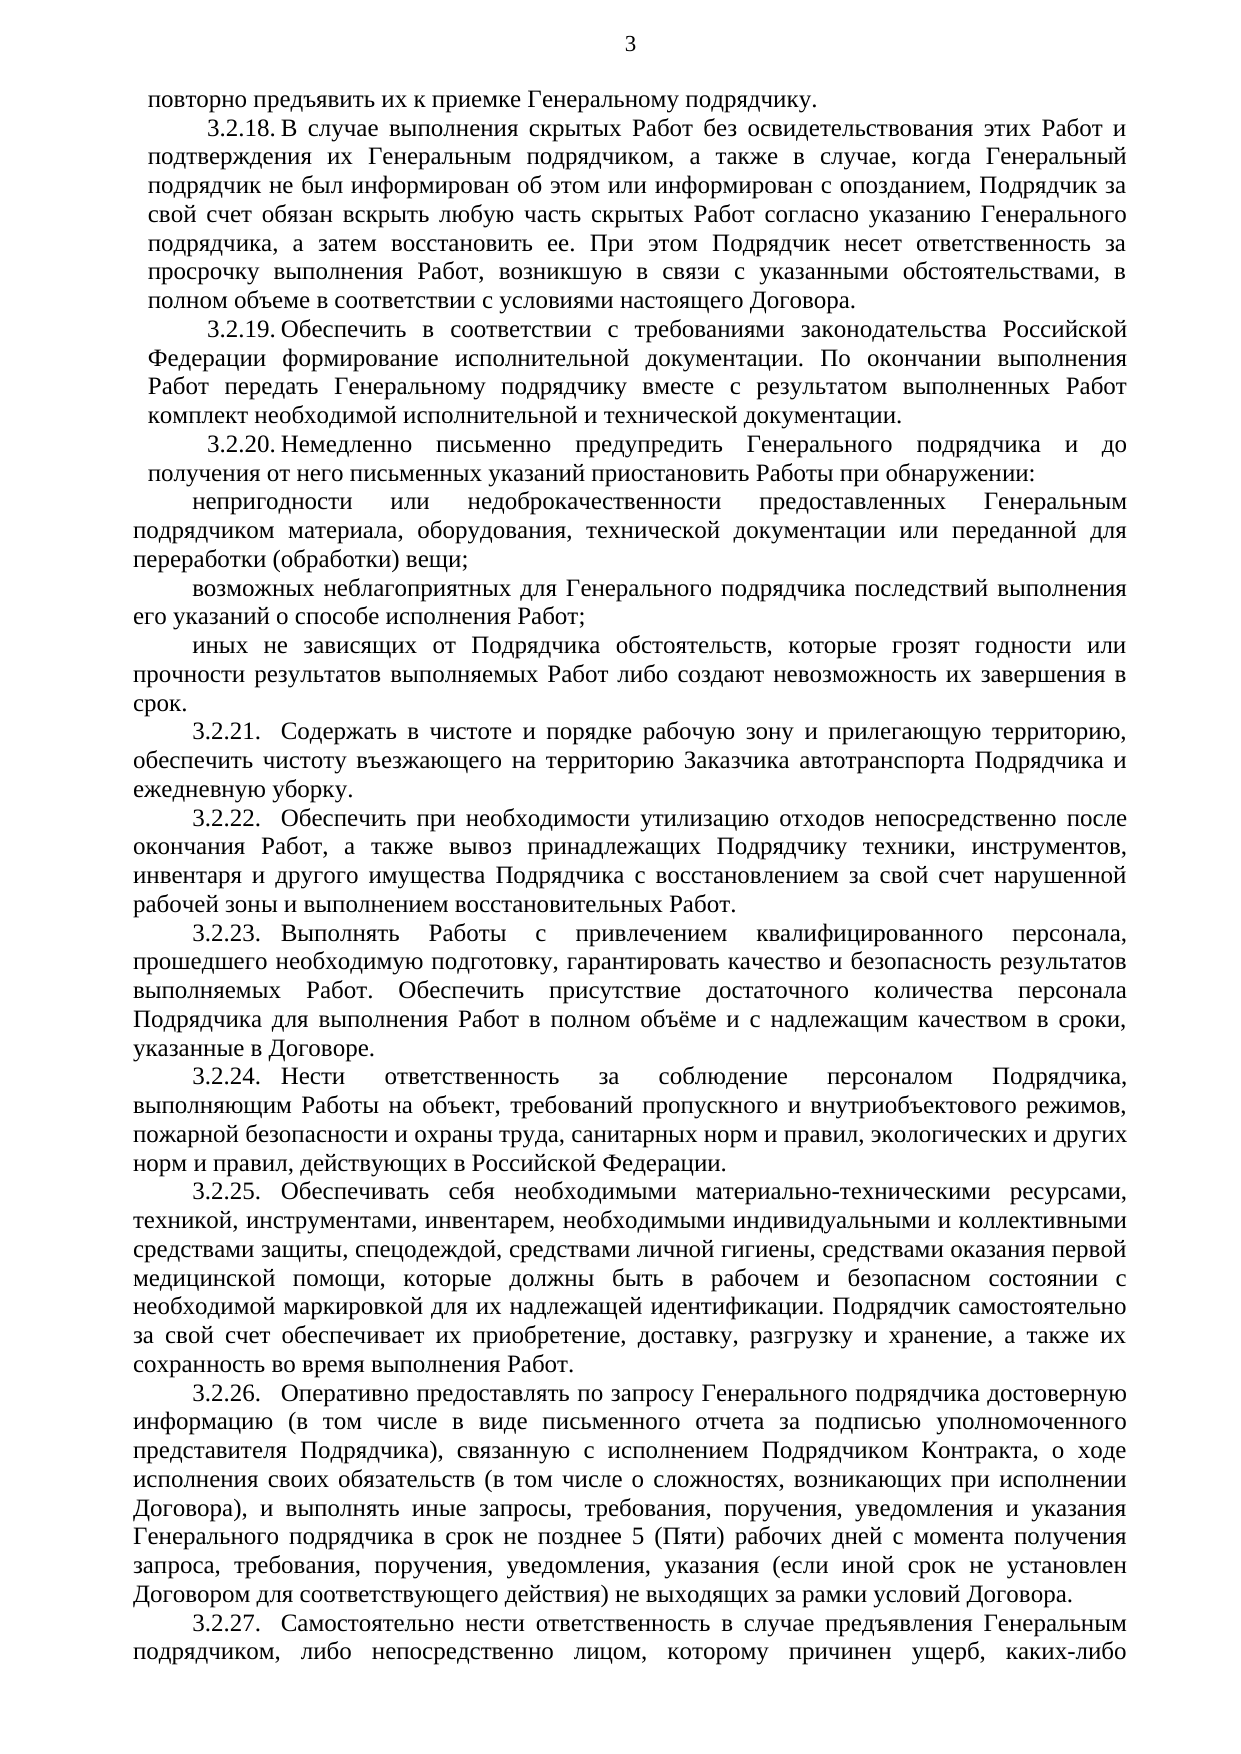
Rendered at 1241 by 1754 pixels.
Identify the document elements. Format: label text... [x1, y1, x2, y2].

text иных не зависящих от Подрядчика обстоятельств, которые грозят годности или прочности результатов выполняемых Работ либо создают невозможность их завершения в срок. [133, 630, 1128, 716]
list Содержать в чистоте и порядке рабочую зону и прилегающую территорию, обеспечить чистоту въезжающего на территорию Заказчика автотранспорта Подрядчика и ежедневную уборку. [133, 716, 1128, 803]
text возможных неблагоприятных для Генерального подрядчика последствий выполнения его указаний о способе исполнения Работ; [133, 573, 1128, 630]
list Обеспечить в соответствии с требованиями законодательства Российской Федерации формирование исполнительной документации. По окончании выполнения Работ передать Генеральному подрядчику вместе с результатом выполненных Работ комплект необходимой исполнительной и технической документации. [148, 314, 1128, 429]
list Оперативно предоставлять по запросу Генерального подрядчика достоверную информацию (в том числе в виде письменного отчета за подписью уполномоченного представителя Подрядчика), связанную с исполнением Подрядчиком Контракта, о ходе исполнения своих обязательств (в том числе о сложностях, возникающих при исполнении Договора), и выполнять иные запросы, требования, поручения, уведомления и указания Генерального подрядчика в срок не позднее 5 (Пяти) рабочих дней с момента получения запроса, требования, поручения, уведомления, указания (если иной срок не установлен Договором для соответствующего действия) не выходящих за рамки условий Договора. [133, 1378, 1128, 1608]
text непригодности или недоброкачественности предоставленных Генеральным подрядчиком материала, оборудования, технической документации или переданной для переработки (обработки) вещи; [133, 486, 1128, 573]
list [133, 1608, 1128, 1665]
list Обеспечивать себя необходимыми материально-техническими ресурсами, техникой, инструментами, инвентарем, необходимыми индивидуальными и коллективными средствами защиты, спецодеждой, средствами личной гигиены, средствами оказания первой медицинской помощи, которые должны быть в рабочем и безопасном состоянии с необходимой маркировкой для их надлежащей идентификации. Подрядчик самостоятельно за свой счет обеспечивает их приобретение, доставку, разгрузку и хранение, а также их сохранность во время выполнения Работ. [133, 1176, 1128, 1378]
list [148, 84, 1128, 113]
list В случае выполнения скрытых Работ без освидетельствования этих Работ и подтверждения их Генеральным подрядчиком, а также в случае, когда Генеральный подрядчик не был информирован об этом или информирован с опозданием, Подрядчик за свой счет обязан вскрыть любую часть скрытых Работ согласно указанию Генерального подрядчика, а затем восстановить ее. При этом Подрядчик несет ответственность за просрочку выполнения Работ, возникшую в связи с указанными обстоятельствами, в полном объеме в соответствии с условиями настоящего Договора. [148, 113, 1128, 314]
list Нести ответственность за соблюдение персоналом Подрядчика, выполняющим Работы на объект, требований пропускного и внутриобъектового режимов, пожарной безопасности и охраны труда, санитарных норм и правил, экологических и других норм и правил, действующих в Российской Федерации. [133, 1061, 1128, 1176]
list Выполнять Работы с привлечением квалифицированного персонала, прошедшего необходимую подготовку, гарантировать качество и безопасность результатов выполняемых Работ. Обеспечить присутствие достаточного количества персонала Подрядчика для выполнения Работ в полном объёме и с надлежащим качеством в сроки, указанные в Договоре. [133, 918, 1128, 1061]
list Обеспечить при необходимости утилизацию отходов непосредственно после окончания Работ, а также вывоз принадлежащих Подрядчику техники, инструментов, инвентаря и другого имущества Подрядчика с восстановлением за свой счет нарушенной рабочей зоны и выполнением восстановительных Работ. [133, 803, 1128, 918]
list Немедленно письменно предупредить Генерального подрядчика и до получения от него письменных указаний приостановить Работы при обнаружении: [148, 429, 1128, 486]
